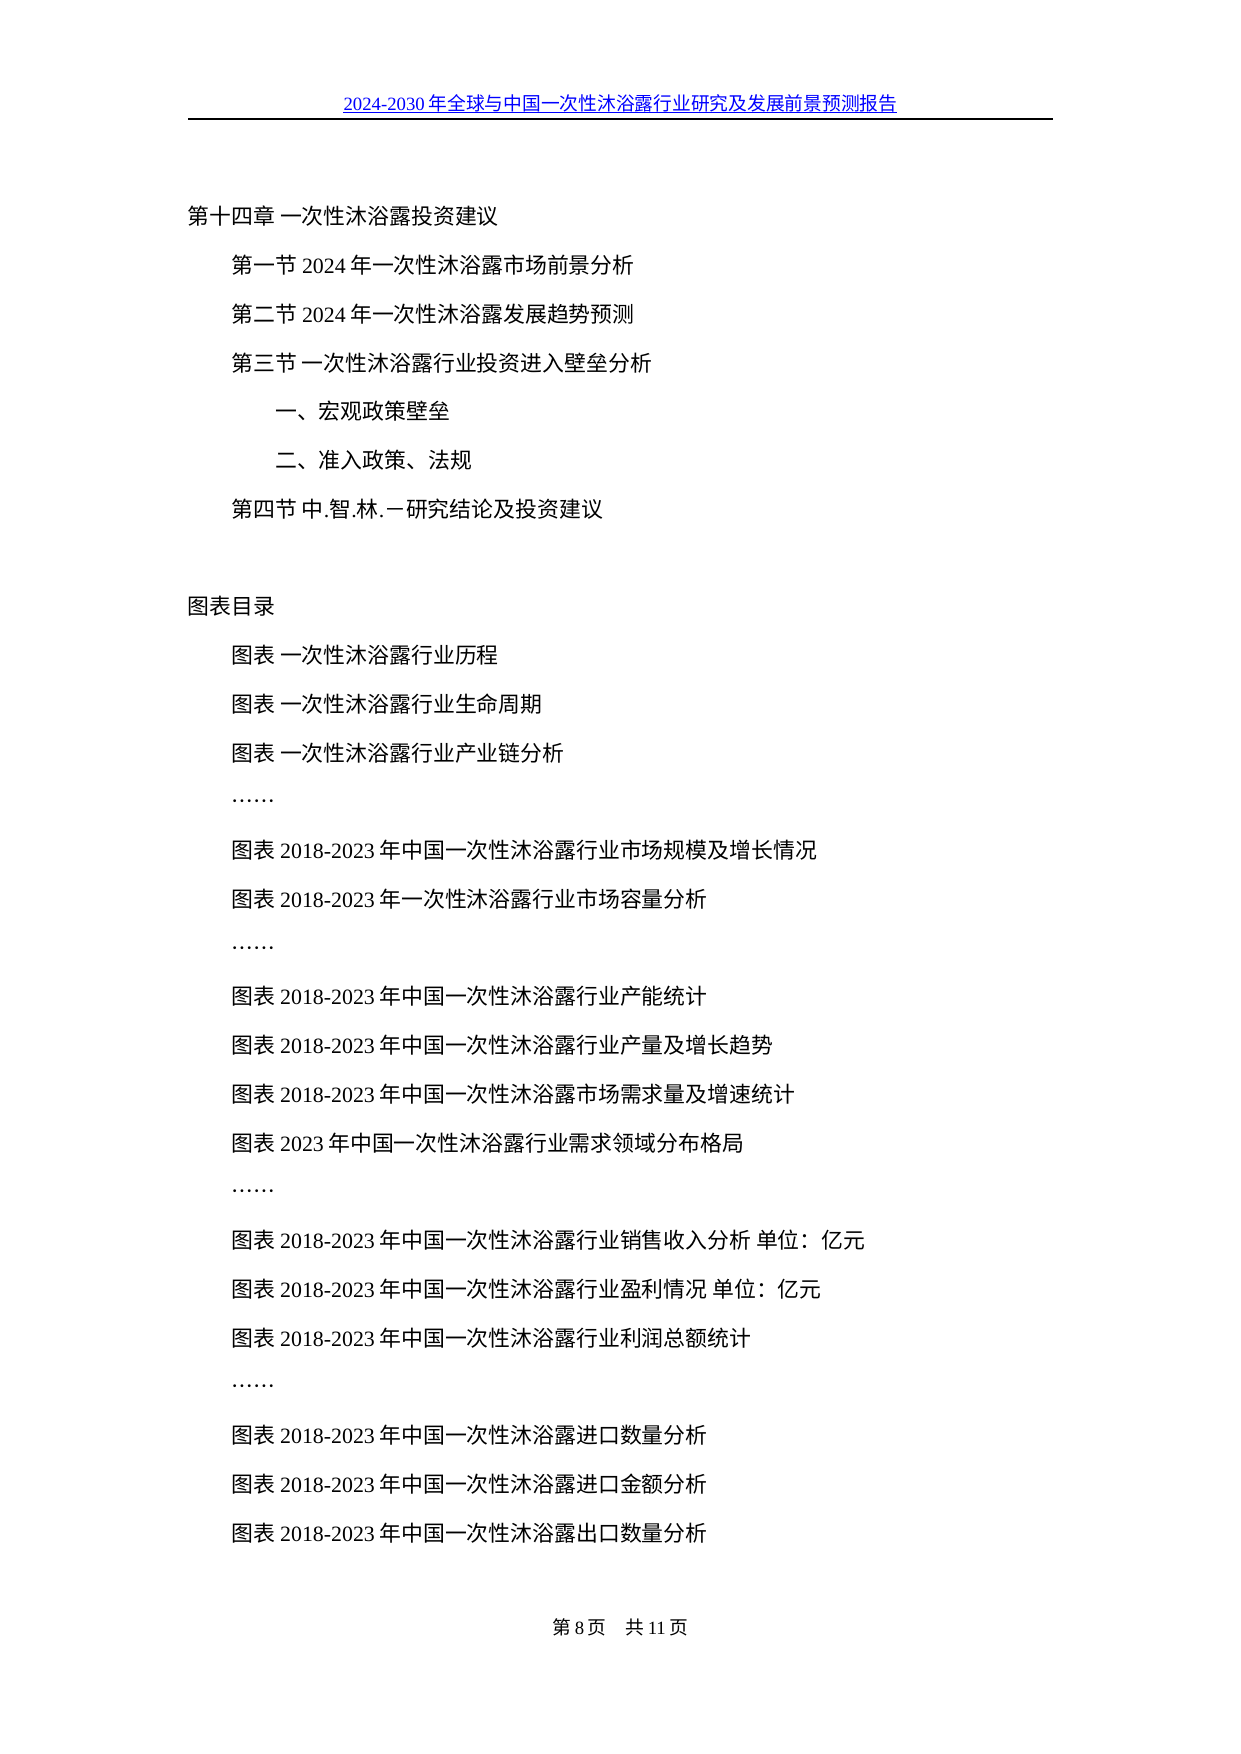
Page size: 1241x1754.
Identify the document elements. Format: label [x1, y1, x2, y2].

text [187, 150, 1053, 1548]
